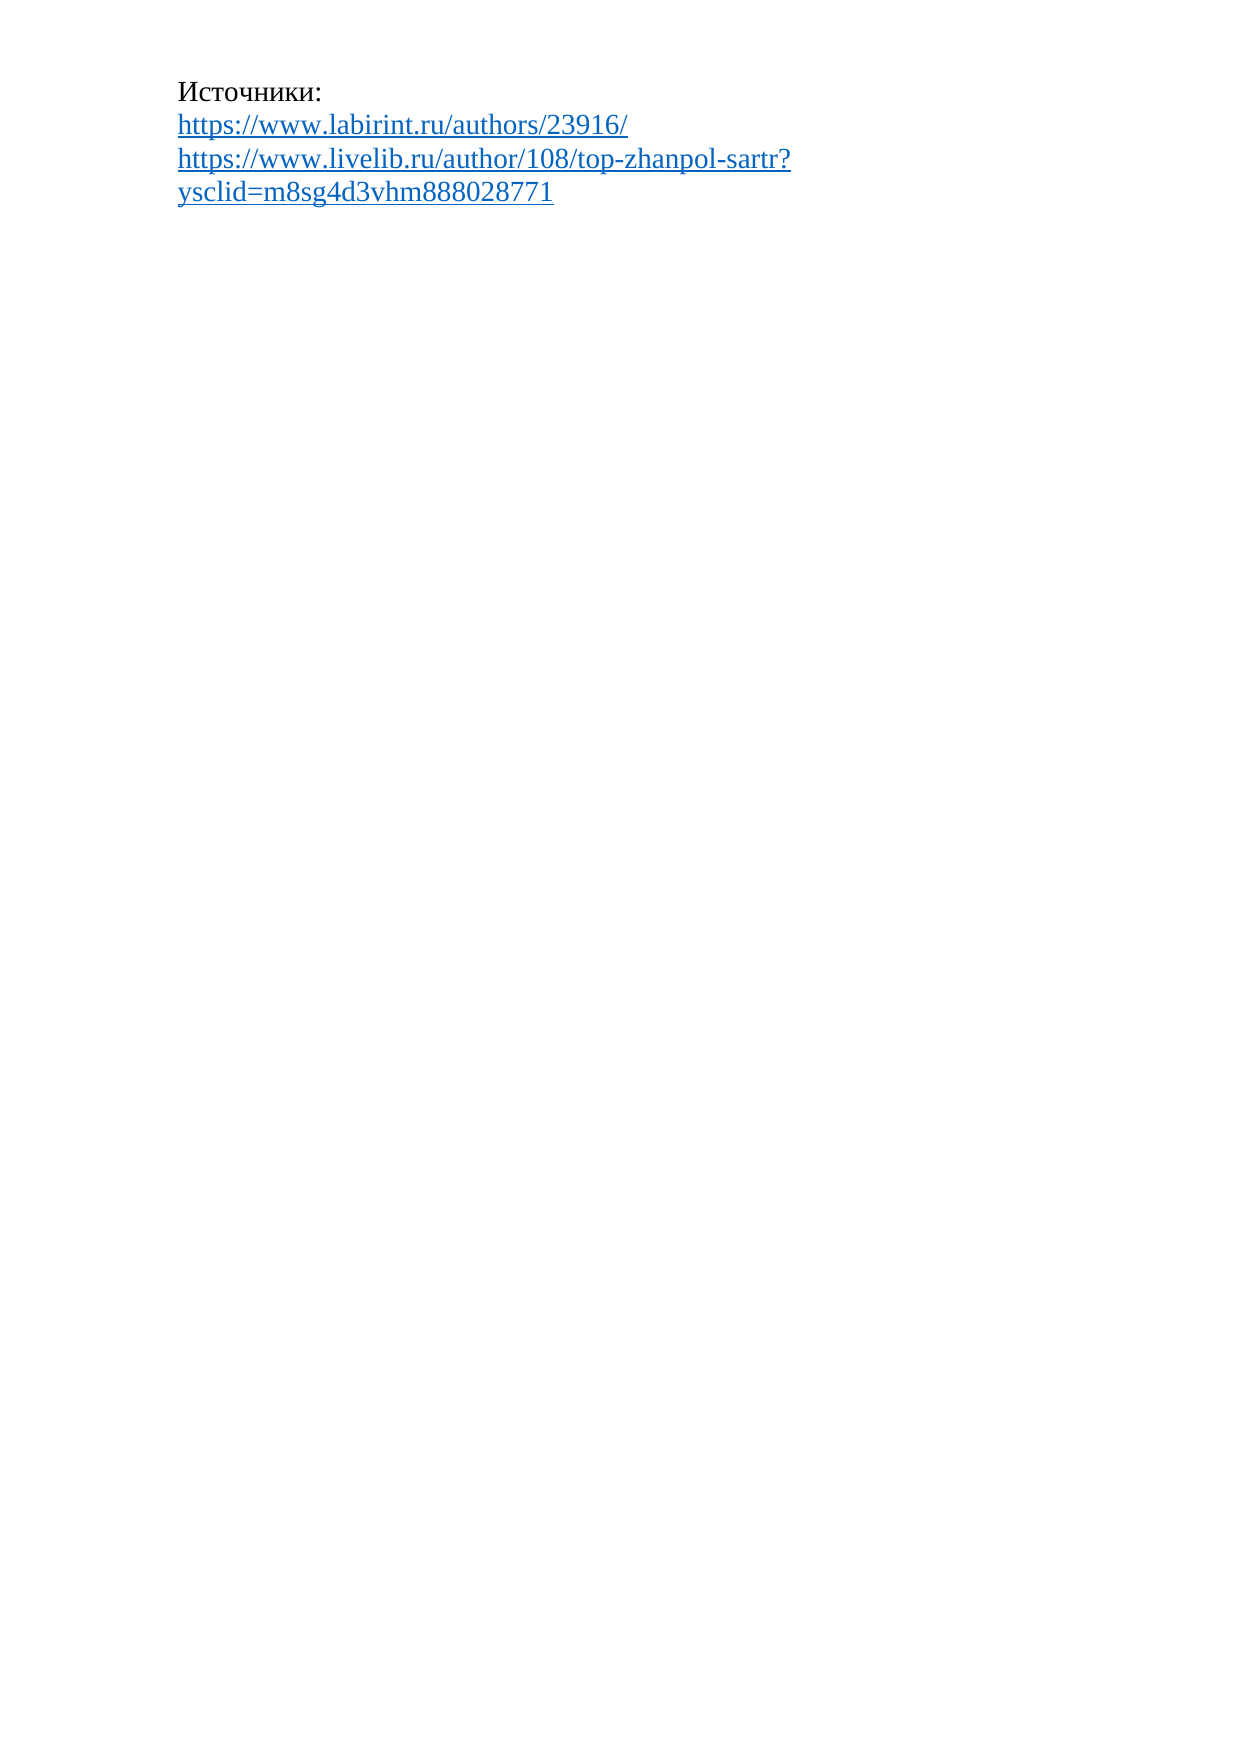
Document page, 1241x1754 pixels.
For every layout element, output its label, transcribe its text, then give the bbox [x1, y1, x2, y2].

text Источники: [177, 74, 1152, 107]
text https://www.livelib.ru/author/108/top-zhanpol-sartr?ysclid=m8sg4d3vhm888028771 [177, 141, 1152, 208]
text https://www.labirint.ru/authors/23916/ [177, 107, 1152, 141]
